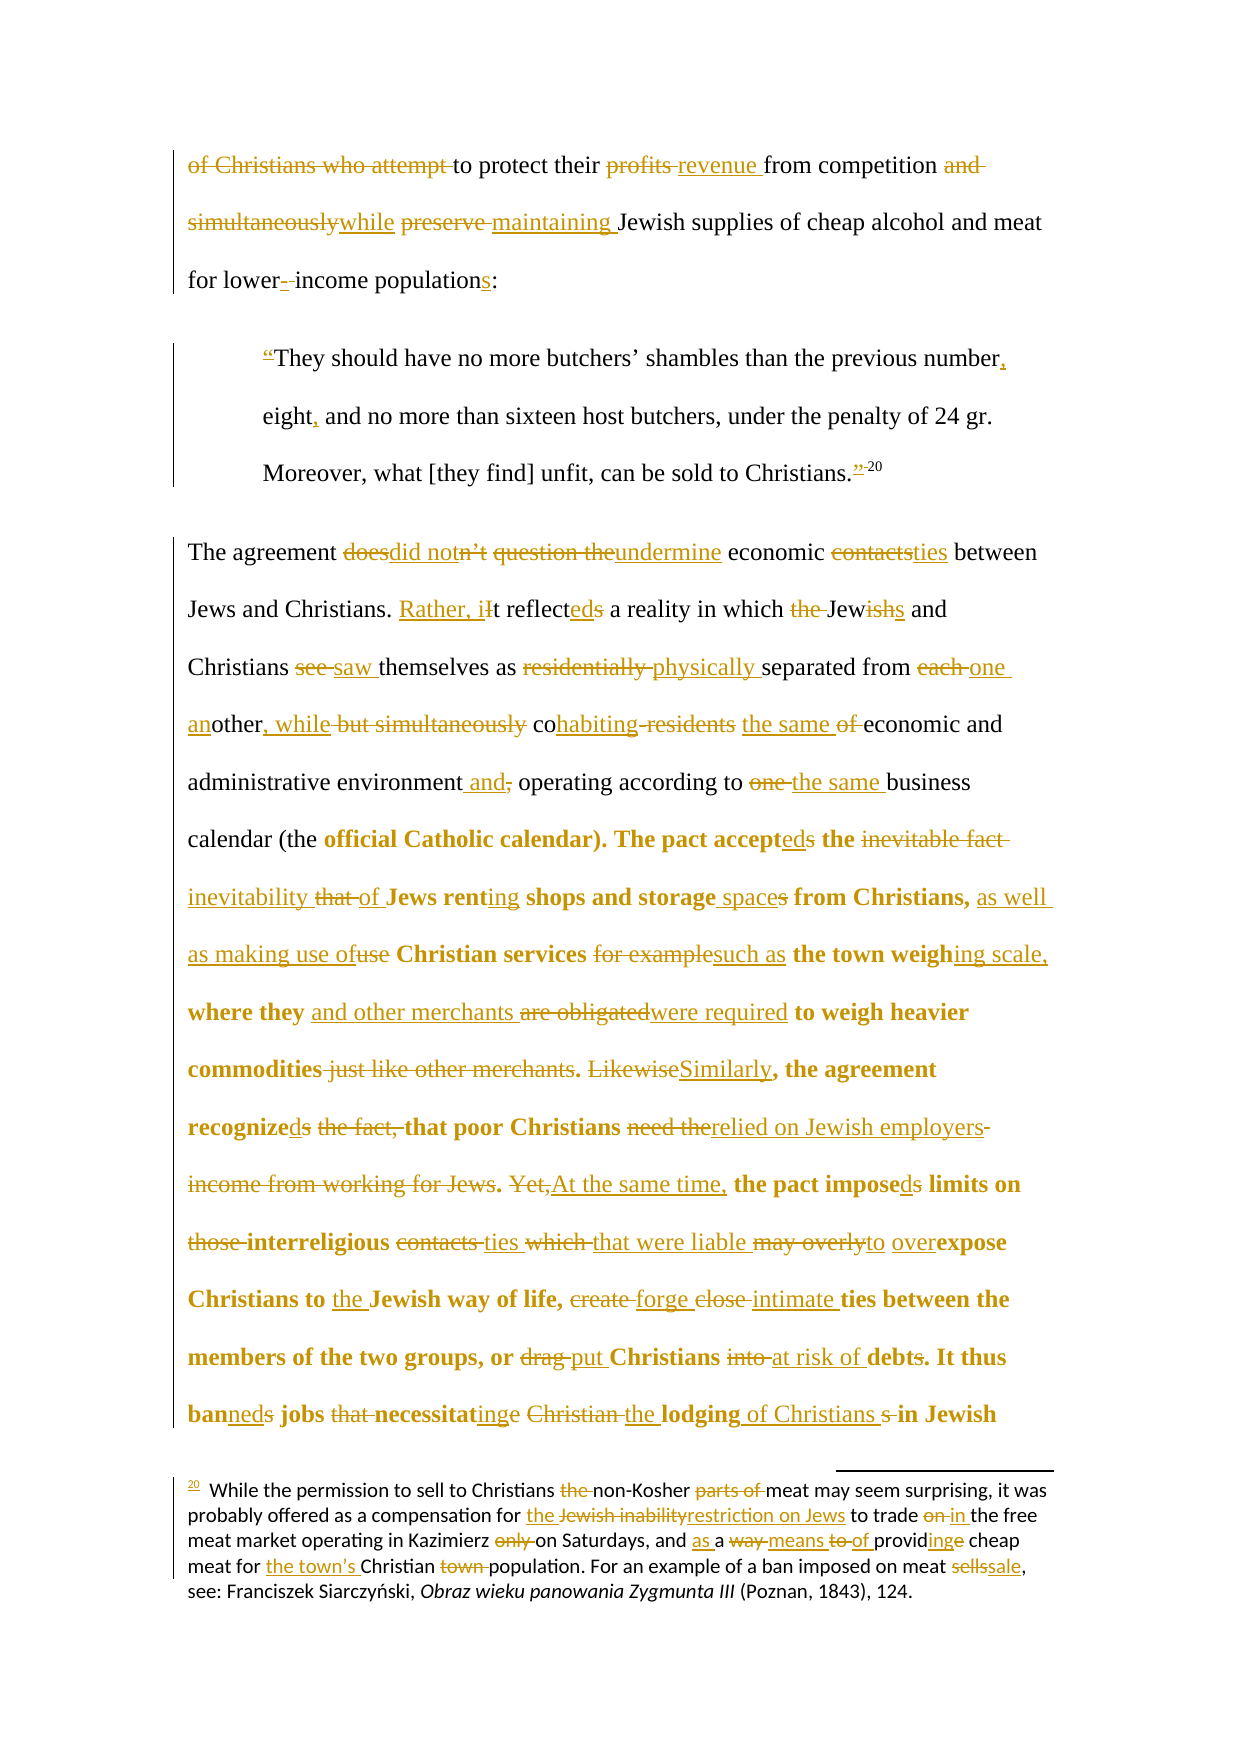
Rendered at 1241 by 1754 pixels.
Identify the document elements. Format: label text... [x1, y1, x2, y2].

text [187, 150, 1053, 294]
text They should have no more butchers’ shambles than the previous number eight and no more than sixteen host butchers, under the penalty of 24 gr. Moreover, what [they find] unfit, can be sold to Christians. [262, 343, 1053, 487]
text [187, 537, 1053, 1428]
